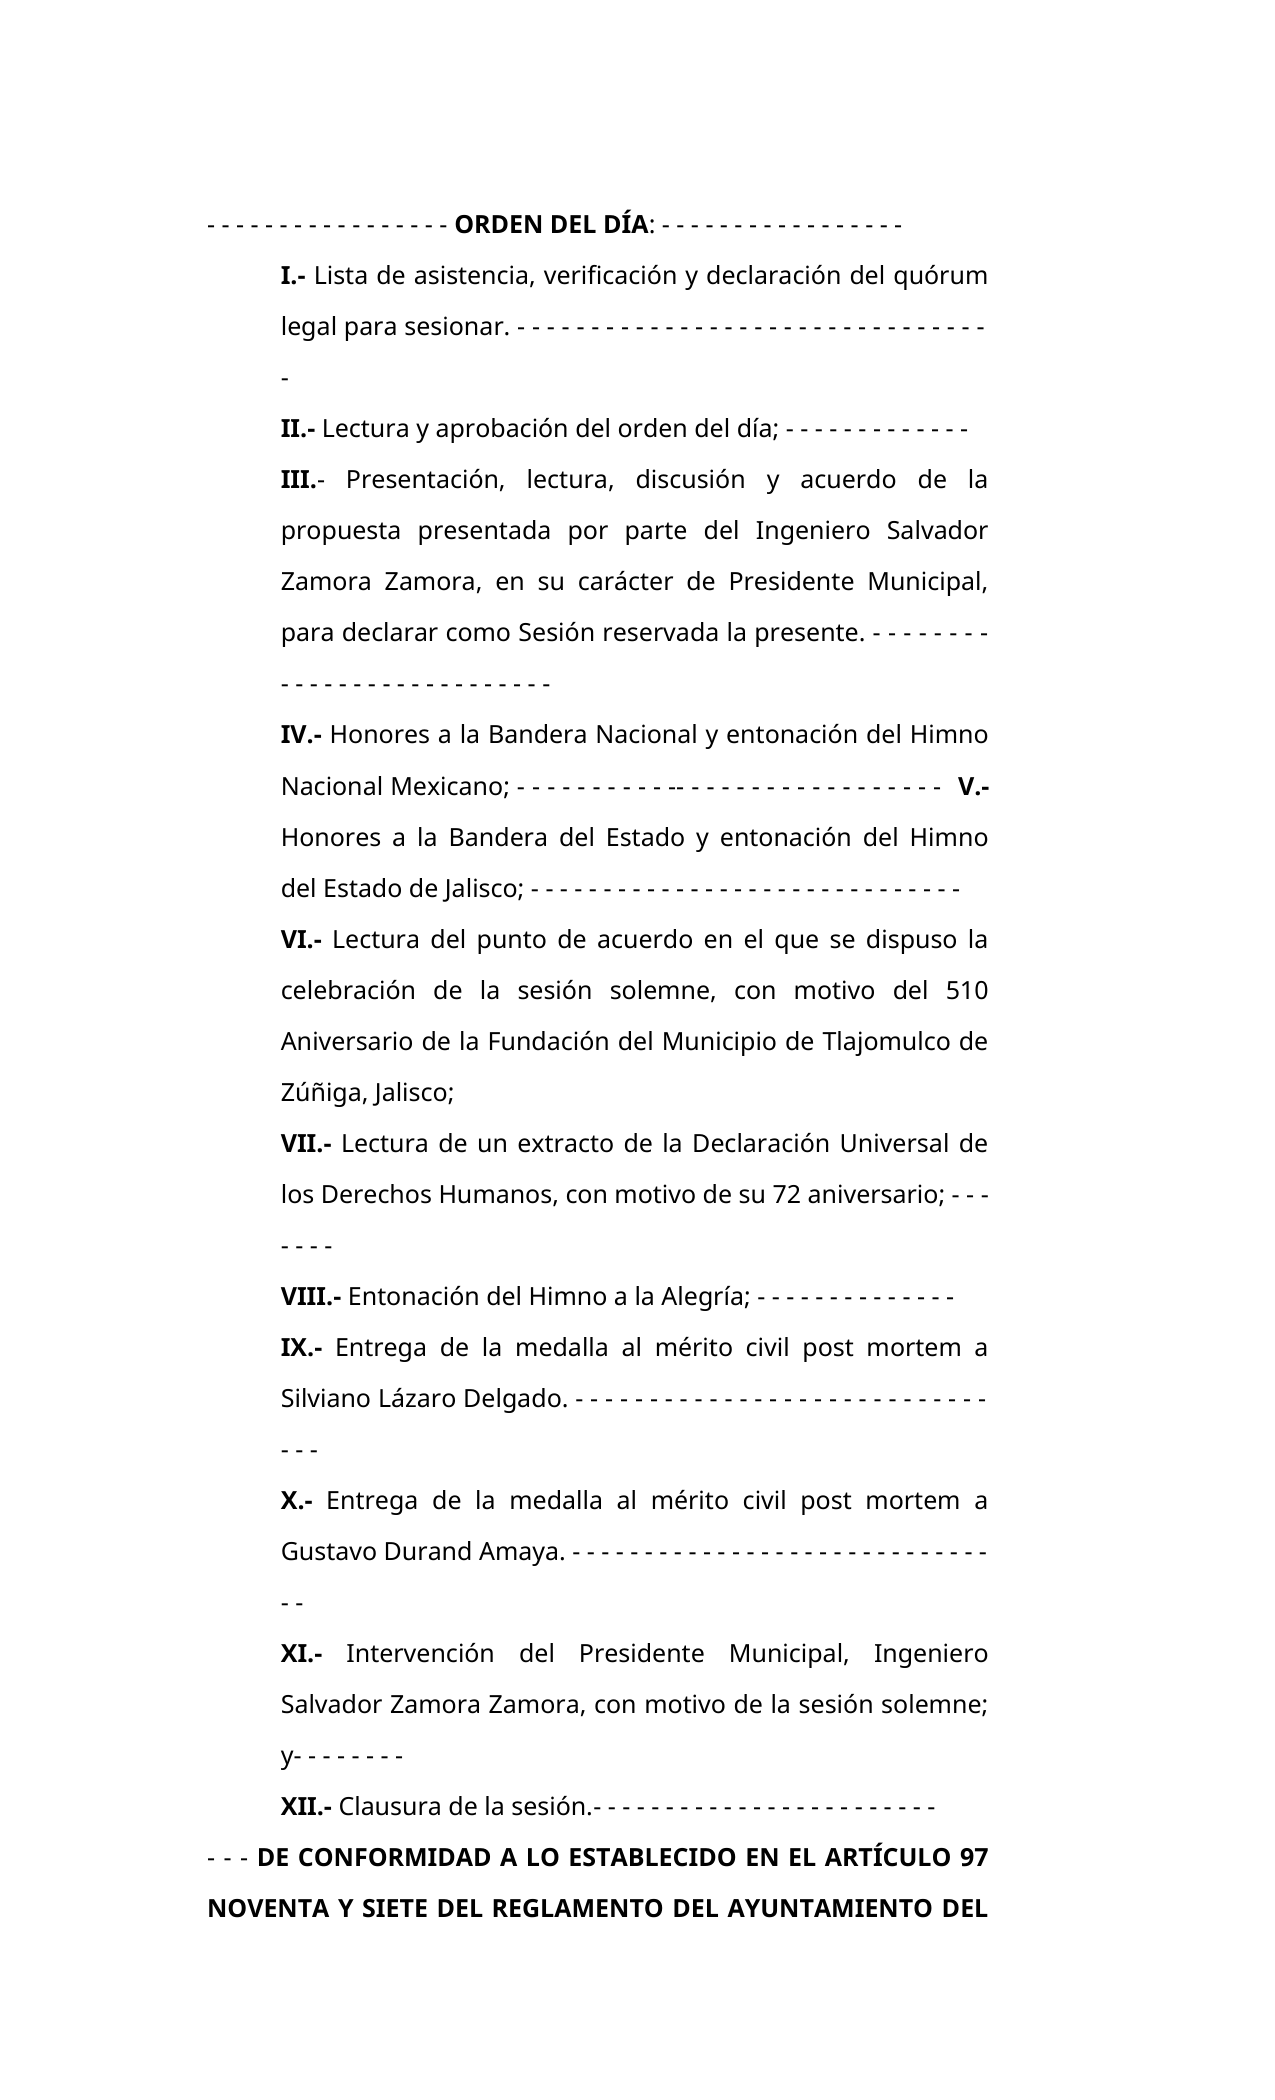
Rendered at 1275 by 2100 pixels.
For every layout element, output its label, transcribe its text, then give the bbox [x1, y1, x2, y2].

text VI.- Lectura del punto de acuerdo en el que se dispuso la celebración de la sesión solemne, con motivo del 510 Aniversario de la Fundación del Municipio de Tlajomulco de Zúñiga, Jalisco; [281, 921, 989, 1108]
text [207, 1840, 989, 1925]
text VII.- Lectura de un extracto de la Declaración Universal de los Derechos Humanos, con motivo de su 72 aniversario; - - - - - - - [281, 1126, 989, 1262]
text I.- Lista de asistencia, verificación y declaración del quórum legal para sesionar. - - - - - - - - - - - - - - - - - - - - - - - - - - - - - - - - - [281, 258, 989, 394]
text III.- Presentación, lectura, discusión y acuerdo de la propuesta presentada por parte del Ingeniero Salvador Zamora Zamora, en su carácter de Presidente Municipal, para declarar como Sesión reservada la presente. - - - - - - - - - - - - - - - - - - - - - - - - - - - [281, 462, 989, 700]
text - - - - - - - - - - - - - - - - - orden del día: - - - - - - - - - - - - - - - - - [207, 207, 989, 241]
text IX.- Entrega de la medalla al mérito civil post mortem a Silviano Lázaro Delgado. - - - - - - - - - - - - - - - - - - - - - - - - - - - - - - - [281, 1330, 989, 1466]
text VIII.- Entonación del Himno a la Alegría; - - - - - - - - - - - - - - [281, 1279, 989, 1313]
text X.- Entrega de la medalla al mérito civil post mortem a Gustavo Durand Amaya. - - - - - - - - - - - - - - - - - - - - - - - - - - - - - - - [281, 1483, 989, 1619]
text IV.- Honores a la Bandera Nacional y entonación del Himno Nacional Mexicano; - - - - - - - - - - -- - - - - - - - - - - - - - - - - - V.- Honores a la Bandera del Estado y entonación del Himno del Estado de Jalisco; - - - - - - - - - - - - - - - - - - - - - - - - - - - - - - [281, 717, 989, 904]
text XI.- Intervención del Presidente Municipal, Ingeniero Salvador Zamora Zamora, con motivo de la sesión solemne; y- - - - - - - - [281, 1636, 989, 1772]
text XII.- Clausura de la sesión.- - - - - - - - - - - - - - - - - - - - - - - - [281, 1789, 989, 1823]
text II.- Lectura y aprobación del orden del día; - - - - - - - - - - - - - [281, 411, 989, 445]
